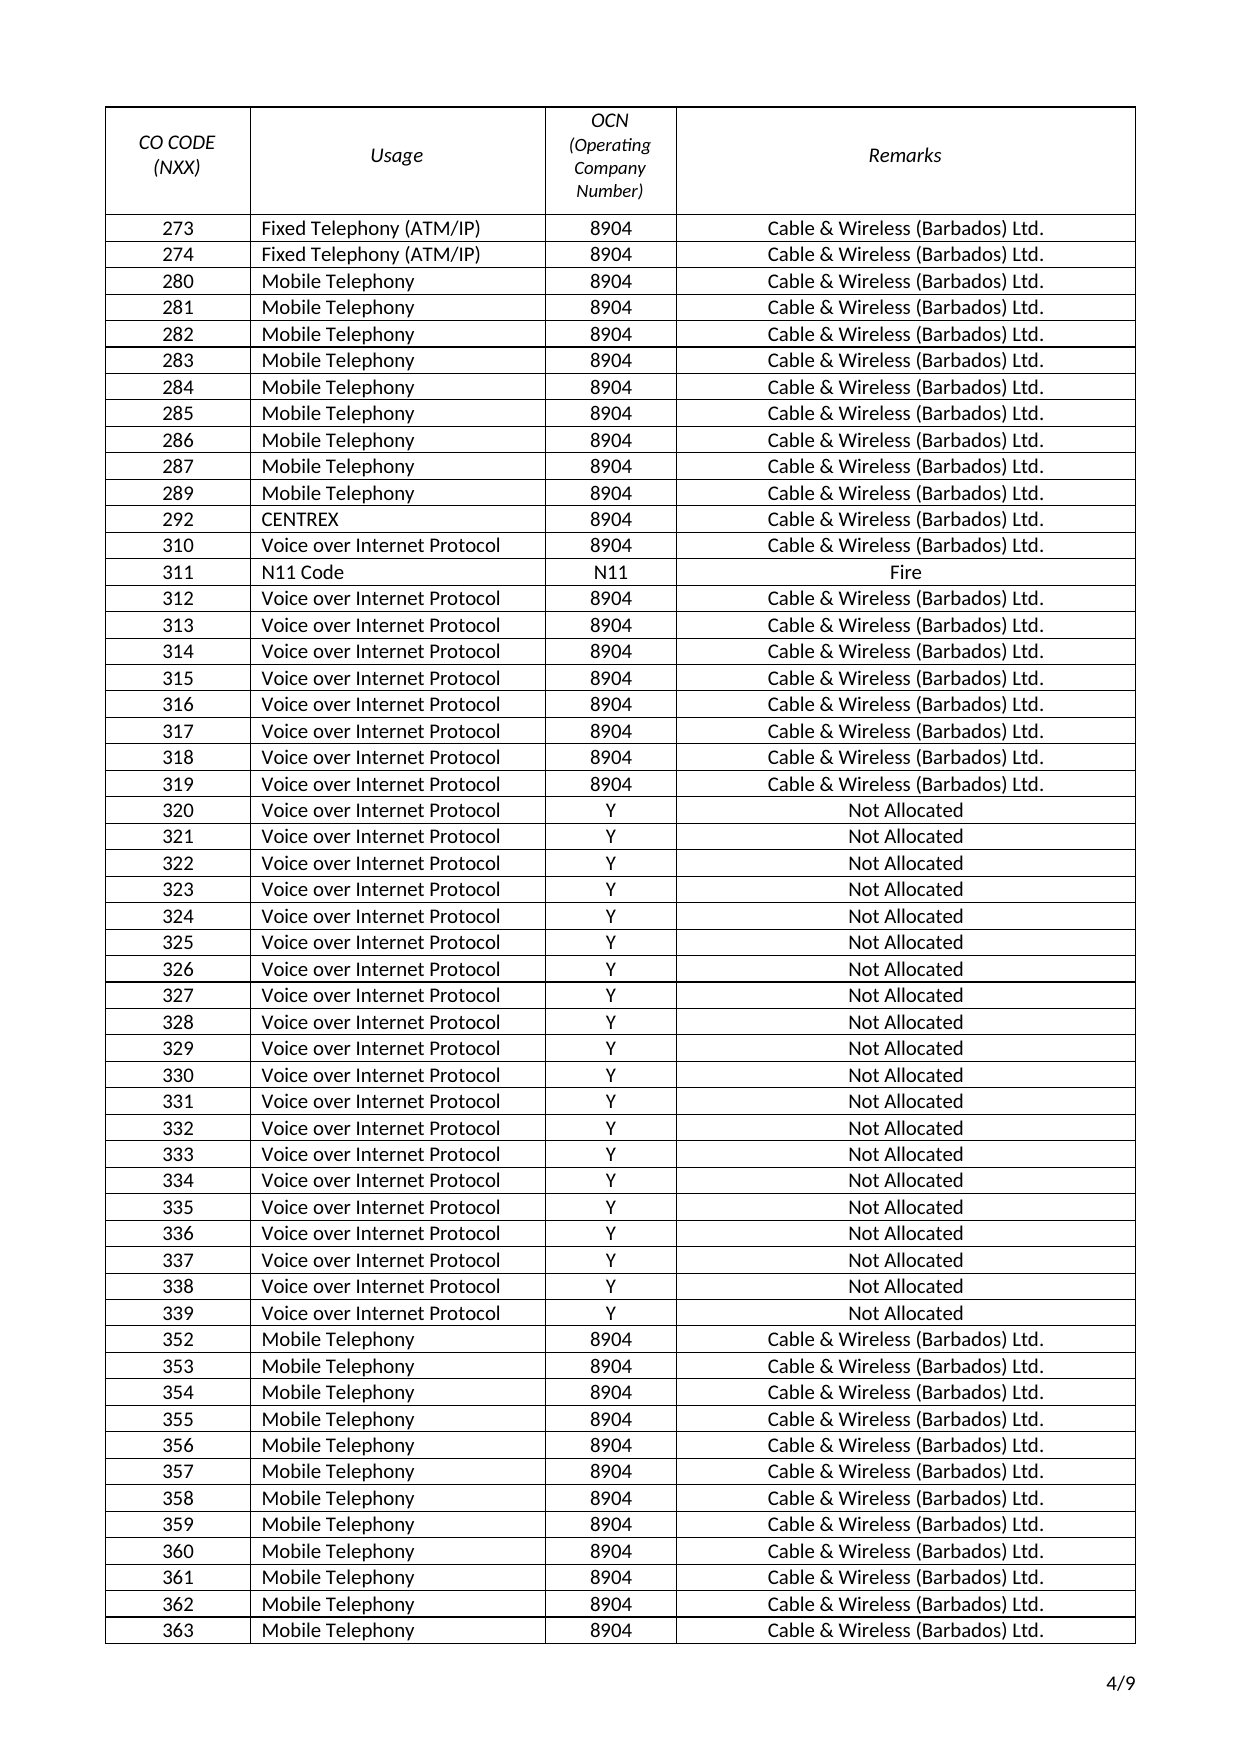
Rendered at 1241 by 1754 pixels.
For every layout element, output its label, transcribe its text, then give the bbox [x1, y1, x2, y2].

table_cell Y [546, 1168, 676, 1193]
table_cell Cable & Wireless (Barbados) Ltd. [677, 1485, 1135, 1511]
table_cell 8904 [546, 1538, 676, 1563]
table_cell Cable & Wireless (Barbados) Ltd. [677, 586, 1135, 611]
table_cell 316 [106, 691, 250, 717]
table_cell 359 [106, 1512, 250, 1537]
table_cell Cable & Wireless (Barbados) Ltd. [677, 400, 1135, 426]
table_cell Cable & Wireless (Barbados) Ltd. [677, 533, 1135, 558]
table_cell Not Allocated [677, 956, 1135, 981]
table_cell Cable & Wireless (Barbados) Ltd. [677, 242, 1135, 267]
table_cell 8904 [546, 1353, 676, 1378]
table_cell 334 [106, 1168, 250, 1193]
table_cell Not Allocated [677, 1088, 1135, 1114]
table_cell 8904 [546, 612, 676, 637]
table_cell 8904 [546, 533, 676, 558]
table_cell 357 [106, 1459, 250, 1484]
table_cell Mobile Telephony [251, 1353, 545, 1378]
table_cell N11 [546, 559, 676, 584]
table_cell 312 [106, 586, 250, 611]
table_cell Cable & Wireless (Barbados) Ltd. [677, 1538, 1135, 1563]
table_cell Voice over Internet Protocol [251, 639, 545, 664]
table_cell 8904 [546, 771, 676, 796]
table_cell Cable & Wireless (Barbados) Ltd. [677, 506, 1135, 532]
table_header Usage [251, 108, 545, 214]
table_cell Not Allocated [677, 877, 1135, 902]
table_cell Mobile Telephony [251, 1459, 545, 1484]
table_cell Voice over Internet Protocol [251, 824, 545, 849]
table_cell Mobile Telephony [251, 1379, 545, 1405]
table_cell Cable & Wireless (Barbados) Ltd. [677, 480, 1135, 505]
table_cell 332 [106, 1115, 250, 1140]
table_cell Not Allocated [677, 797, 1135, 823]
table_cell Cable & Wireless (Barbados) Ltd. [677, 427, 1135, 452]
table_cell Voice over Internet Protocol [251, 956, 545, 981]
table_cell Fire [677, 559, 1135, 584]
table_cell Y [546, 1194, 676, 1219]
table_cell Voice over Internet Protocol [251, 1168, 545, 1193]
table_cell Cable & Wireless (Barbados) Ltd. [677, 771, 1135, 796]
table_cell Voice over Internet Protocol [251, 930, 545, 955]
table_cell 330 [106, 1062, 250, 1087]
table_cell Cable & Wireless (Barbados) Ltd. [677, 691, 1135, 717]
table_cell Voice over Internet Protocol [251, 1009, 545, 1034]
table_cell 339 [106, 1300, 250, 1325]
table_cell 8904 [546, 242, 676, 267]
table_cell 292 [106, 506, 250, 532]
table_cell 362 [106, 1591, 250, 1616]
table_cell N11 Code [251, 559, 545, 584]
table_cell 328 [106, 1009, 250, 1034]
table_cell 8904 [546, 321, 676, 346]
table_cell 8904 [546, 1565, 676, 1590]
table_cell Mobile Telephony [251, 1591, 545, 1616]
table_cell 8904 [546, 586, 676, 611]
table_cell 8904 [546, 665, 676, 690]
table_header OCN (Operating Company Number) [546, 108, 676, 214]
table_cell Y [546, 903, 676, 928]
table_cell Voice over Internet Protocol [251, 691, 545, 717]
table_cell Not Allocated [677, 983, 1135, 1008]
table_cell 327 [106, 983, 250, 1008]
table_cell Cable & Wireless (Barbados) Ltd. [677, 1326, 1135, 1352]
table_cell 352 [106, 1326, 250, 1352]
table_cell 358 [106, 1485, 250, 1511]
table_cell Cable & Wireless (Barbados) Ltd. [677, 453, 1135, 479]
table_cell 335 [106, 1194, 250, 1219]
table_cell Y [546, 877, 676, 902]
table_cell Cable & Wireless (Barbados) Ltd. [677, 639, 1135, 664]
table_cell Cable & Wireless (Barbados) Ltd. [677, 1406, 1135, 1431]
table_cell 281 [106, 295, 250, 320]
table_cell 322 [106, 850, 250, 876]
table_cell Cable & Wireless (Barbados) Ltd. [677, 1591, 1135, 1616]
table_cell Voice over Internet Protocol [251, 1300, 545, 1325]
table_cell Voice over Internet Protocol [251, 797, 545, 823]
table_cell 8904 [546, 1326, 676, 1352]
table_cell Cable & Wireless (Barbados) Ltd. [677, 1512, 1135, 1537]
table_cell Cable & Wireless (Barbados) Ltd. [677, 1459, 1135, 1484]
table_cell 8904 [546, 744, 676, 770]
table_cell Not Allocated [677, 824, 1135, 849]
table_cell Voice over Internet Protocol [251, 903, 545, 928]
table_cell Cable & Wireless (Barbados) Ltd. [677, 374, 1135, 399]
table_cell Voice over Internet Protocol [251, 1062, 545, 1087]
table_cell 8904 [546, 348, 676, 373]
table_cell Voice over Internet Protocol [251, 586, 545, 611]
table_cell Mobile Telephony [251, 321, 545, 346]
table_cell 8904 [546, 1512, 676, 1537]
table_cell 8904 [546, 506, 676, 532]
table_cell Y [546, 1009, 676, 1034]
table_cell 317 [106, 718, 250, 743]
table_cell Voice over Internet Protocol [251, 1194, 545, 1219]
table_header Remarks [677, 108, 1135, 214]
table_cell 273 [106, 215, 250, 241]
table_cell Not Allocated [677, 1062, 1135, 1087]
table_cell 8904 [546, 691, 676, 717]
table_cell Y [546, 797, 676, 823]
table_cell 282 [106, 321, 250, 346]
table_cell 318 [106, 744, 250, 770]
table_cell 8904 [546, 1379, 676, 1405]
table_cell Not Allocated [677, 1300, 1135, 1325]
table_cell Not Allocated [677, 850, 1135, 876]
table_cell Y [546, 1088, 676, 1114]
table_cell 361 [106, 1565, 250, 1590]
table_cell Not Allocated [677, 1221, 1135, 1246]
table_cell Cable & Wireless (Barbados) Ltd. [677, 268, 1135, 293]
table_cell 329 [106, 1035, 250, 1061]
table_cell 310 [106, 533, 250, 558]
table_cell 326 [106, 956, 250, 981]
table_cell Y [546, 930, 676, 955]
table_cell 8904 [546, 1432, 676, 1458]
table_cell 8904 [546, 268, 676, 293]
table_cell 353 [106, 1353, 250, 1378]
table_cell Mobile Telephony [251, 348, 545, 373]
table_cell Cable & Wireless (Barbados) Ltd. [677, 744, 1135, 770]
table_cell Y [546, 1221, 676, 1246]
table_cell Voice over Internet Protocol [251, 1274, 545, 1299]
table_cell CENTREX [251, 506, 545, 532]
table_cell Voice over Internet Protocol [251, 744, 545, 770]
table_cell Mobile Telephony [251, 1618, 545, 1643]
table_cell Voice over Internet Protocol [251, 877, 545, 902]
table_cell Cable & Wireless (Barbados) Ltd. [677, 665, 1135, 690]
table_cell 354 [106, 1379, 250, 1405]
table_cell 8904 [546, 480, 676, 505]
table_cell Mobile Telephony [251, 427, 545, 452]
table_cell Y [546, 1274, 676, 1299]
table_cell 8904 [546, 215, 676, 241]
table_cell 355 [106, 1406, 250, 1431]
table_cell 8904 [546, 1406, 676, 1431]
table_cell 321 [106, 824, 250, 849]
table_cell 311 [106, 559, 250, 584]
table_cell 331 [106, 1088, 250, 1114]
table_cell Not Allocated [677, 1009, 1135, 1034]
table_cell Mobile Telephony [251, 1406, 545, 1431]
table_cell Y [546, 824, 676, 849]
table_cell Not Allocated [677, 1035, 1135, 1061]
table_cell Y [546, 850, 676, 876]
table_cell 283 [106, 348, 250, 373]
table_cell Cable & Wireless (Barbados) Ltd. [677, 215, 1135, 241]
table_cell Voice over Internet Protocol [251, 1035, 545, 1061]
table_cell 324 [106, 903, 250, 928]
table_cell Y [546, 1115, 676, 1140]
table_cell Mobile Telephony [251, 374, 545, 399]
table_cell 8904 [546, 1459, 676, 1484]
table_cell Voice over Internet Protocol [251, 665, 545, 690]
table_cell Voice over Internet Protocol [251, 533, 545, 558]
table_cell Voice over Internet Protocol [251, 1221, 545, 1246]
table_cell Cable & Wireless (Barbados) Ltd. [677, 718, 1135, 743]
table_cell Not Allocated [677, 1115, 1135, 1140]
table_cell 337 [106, 1247, 250, 1272]
table_cell Voice over Internet Protocol [251, 1247, 545, 1272]
table_cell Cable & Wireless (Barbados) Ltd. [677, 1379, 1135, 1405]
table_cell Cable & Wireless (Barbados) Ltd. [677, 295, 1135, 320]
table_cell Cable & Wireless (Barbados) Ltd. [677, 348, 1135, 373]
table_cell Voice over Internet Protocol [251, 771, 545, 796]
table_cell Not Allocated [677, 1168, 1135, 1193]
table_cell 8904 [546, 427, 676, 452]
table_cell 8904 [546, 1618, 676, 1643]
table_cell 338 [106, 1274, 250, 1299]
table_cell 356 [106, 1432, 250, 1458]
table_cell Voice over Internet Protocol [251, 612, 545, 637]
table_cell 360 [106, 1538, 250, 1563]
table_cell 8904 [546, 718, 676, 743]
table_cell 8904 [546, 453, 676, 479]
table_header CO CODE (NXX) [106, 108, 250, 214]
table_cell 289 [106, 480, 250, 505]
table_cell Y [546, 1300, 676, 1325]
table_cell Voice over Internet Protocol [251, 1141, 545, 1167]
table_cell 274 [106, 242, 250, 267]
table_cell Voice over Internet Protocol [251, 983, 545, 1008]
table_cell Mobile Telephony [251, 1432, 545, 1458]
table_cell Not Allocated [677, 1141, 1135, 1167]
table_cell Not Allocated [677, 1274, 1135, 1299]
table_cell 285 [106, 400, 250, 426]
table_cell Mobile Telephony [251, 480, 545, 505]
table_cell Not Allocated [677, 903, 1135, 928]
table_cell Mobile Telephony [251, 400, 545, 426]
table_cell 333 [106, 1141, 250, 1167]
table_cell Cable & Wireless (Barbados) Ltd. [677, 612, 1135, 637]
table_cell Mobile Telephony [251, 1326, 545, 1352]
table_cell 8904 [546, 374, 676, 399]
table_cell Not Allocated [677, 930, 1135, 955]
table_cell Cable & Wireless (Barbados) Ltd. [677, 1565, 1135, 1590]
table_cell Mobile Telephony [251, 453, 545, 479]
table_cell 319 [106, 771, 250, 796]
table_cell 320 [106, 797, 250, 823]
table_cell Mobile Telephony [251, 268, 545, 293]
table_cell 313 [106, 612, 250, 637]
table_cell Y [546, 1141, 676, 1167]
table_cell 336 [106, 1221, 250, 1246]
table_cell 8904 [546, 1485, 676, 1511]
table_cell 280 [106, 268, 250, 293]
table_cell Not Allocated [677, 1194, 1135, 1219]
table_cell Cable & Wireless (Barbados) Ltd. [677, 1432, 1135, 1458]
table_cell Cable & Wireless (Barbados) Ltd. [677, 321, 1135, 346]
table_cell Voice over Internet Protocol [251, 1115, 545, 1140]
table_cell 8904 [546, 639, 676, 664]
table_cell Mobile Telephony [251, 295, 545, 320]
table_cell Y [546, 956, 676, 981]
table_cell Fixed Telephony (ATM/IP) [251, 215, 545, 241]
table_cell Voice over Internet Protocol [251, 1088, 545, 1114]
table_cell Mobile Telephony [251, 1512, 545, 1537]
table_cell 8904 [546, 295, 676, 320]
table_cell Voice over Internet Protocol [251, 718, 545, 743]
table_cell Voice over Internet Protocol [251, 850, 545, 876]
table_cell Mobile Telephony [251, 1485, 545, 1511]
table_cell 315 [106, 665, 250, 690]
table_cell Mobile Telephony [251, 1538, 545, 1563]
table_cell 284 [106, 374, 250, 399]
table_cell Cable & Wireless (Barbados) Ltd. [677, 1353, 1135, 1378]
table_cell Y [546, 1062, 676, 1087]
table_cell Y [546, 1247, 676, 1272]
table_cell 325 [106, 930, 250, 955]
table_cell 287 [106, 453, 250, 479]
table_cell 8904 [546, 1591, 676, 1616]
table_cell Cable & Wireless (Barbados) Ltd. [677, 1618, 1135, 1643]
table_cell Not Allocated [677, 1247, 1135, 1272]
table_cell Mobile Telephony [251, 1565, 545, 1590]
table_cell 286 [106, 427, 250, 452]
table_cell Y [546, 1035, 676, 1061]
table_cell Y [546, 983, 676, 1008]
table_cell Fixed Telephony (ATM/IP) [251, 242, 545, 267]
table_cell 314 [106, 639, 250, 664]
table_cell 323 [106, 877, 250, 902]
table_cell 8904 [546, 400, 676, 426]
table_cell 363 [106, 1618, 250, 1643]
